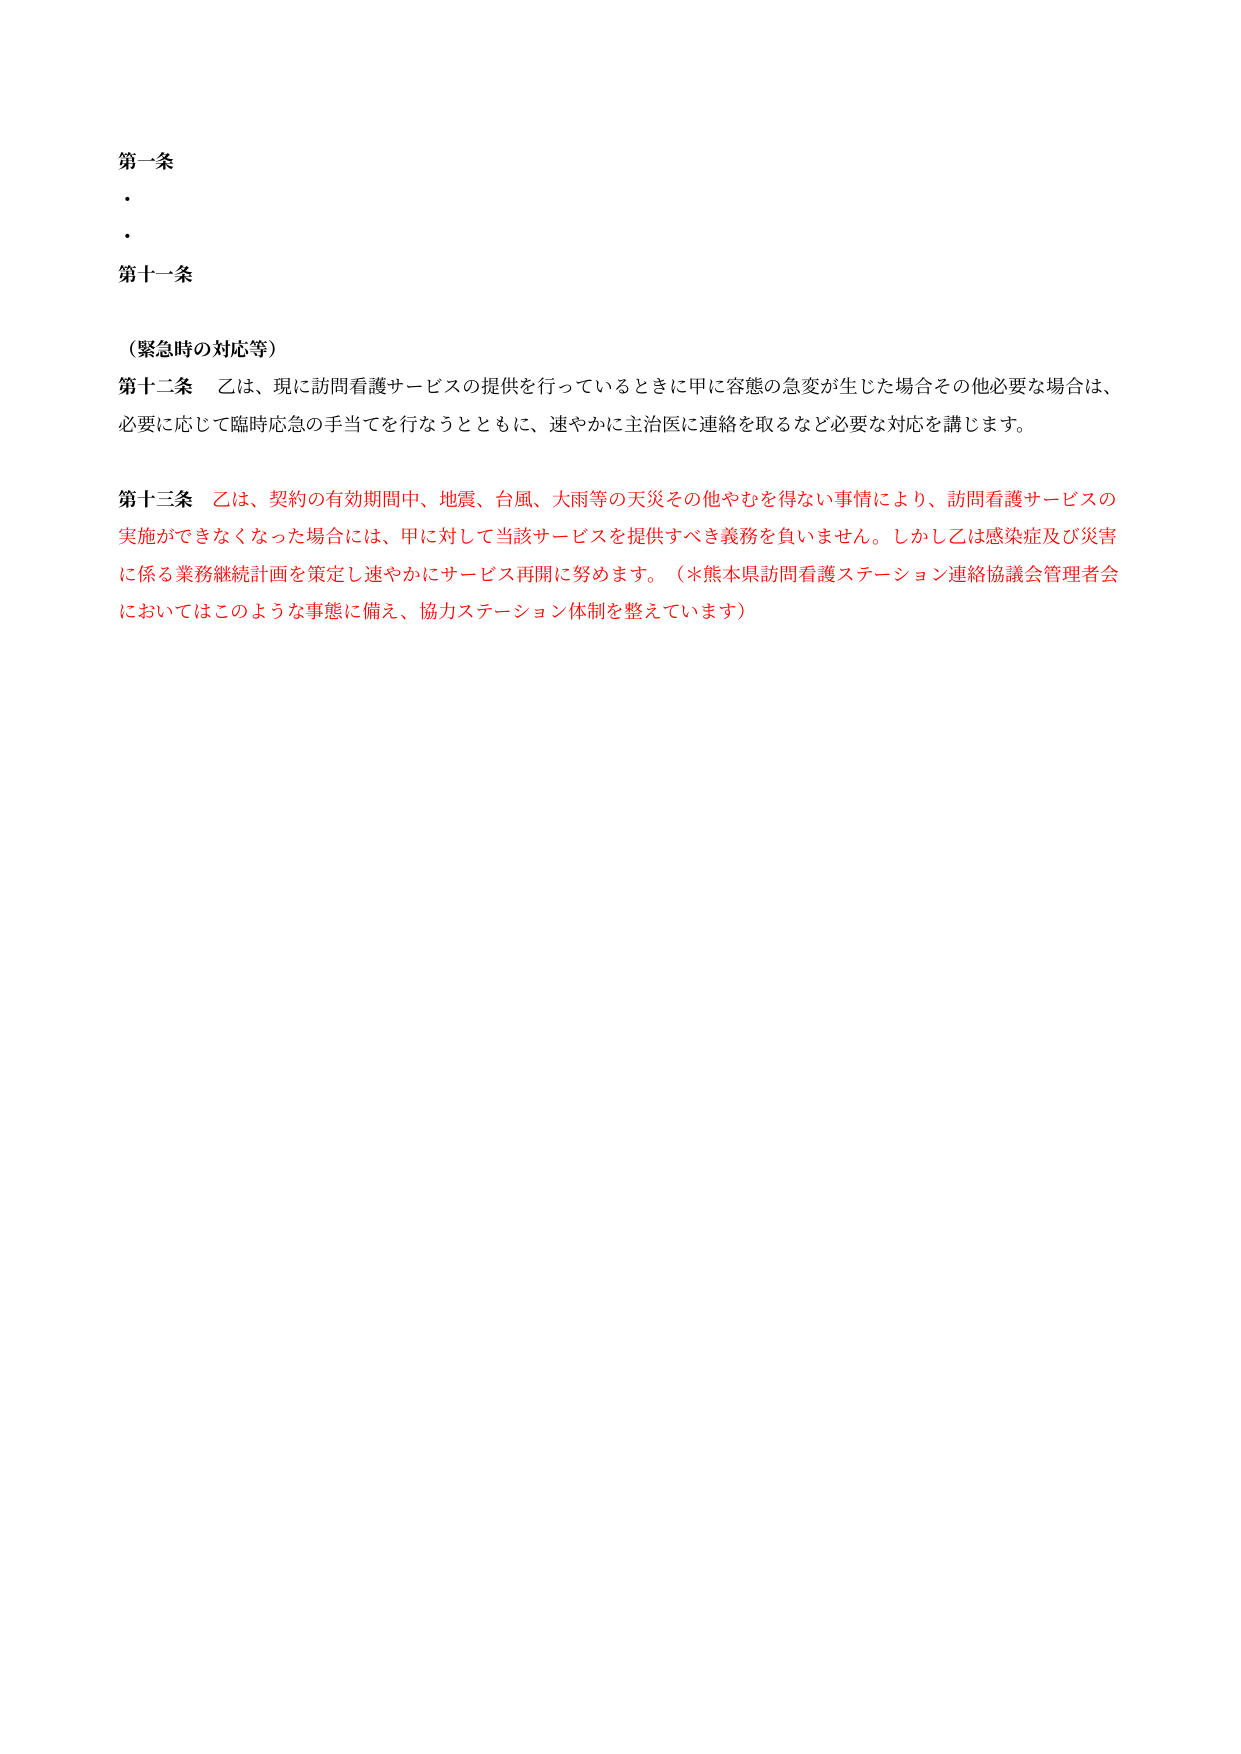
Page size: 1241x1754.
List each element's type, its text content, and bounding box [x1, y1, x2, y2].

text 第十二条 乙は、現に訪問看護サービスの提供を行っているときに甲に容態の急変が生じた場合その他必要な場合は、必要に応じて臨時応急の手当てを行なうとともに、速やかに主治医に連絡を取るなど必要な対応を講じます。 [118, 367, 1122, 442]
text ・ [118, 217, 1122, 254]
text 第十一条 [118, 254, 1122, 292]
text ・ [118, 179, 1122, 217]
text 第一条 [118, 142, 1122, 179]
text 第十三条 乙は、契約の有効期間中、地震、台風、大雨等の天災その他やむを得ない事情により、訪問看護サービスの実施ができなくなった場合には、甲に対して当該サービスを提供すべき義務を負いません。しかし乙は感染症及び災害に係る業務継続計画を策定し速やかにサービス再開に努めます。（＊熊本県訪問看護ステーション連絡協議会管理者会においてはこのような事態に備え、協力ステーション体制を整えています） [118, 479, 1122, 629]
text （緊急時の対応等） [118, 329, 1122, 367]
